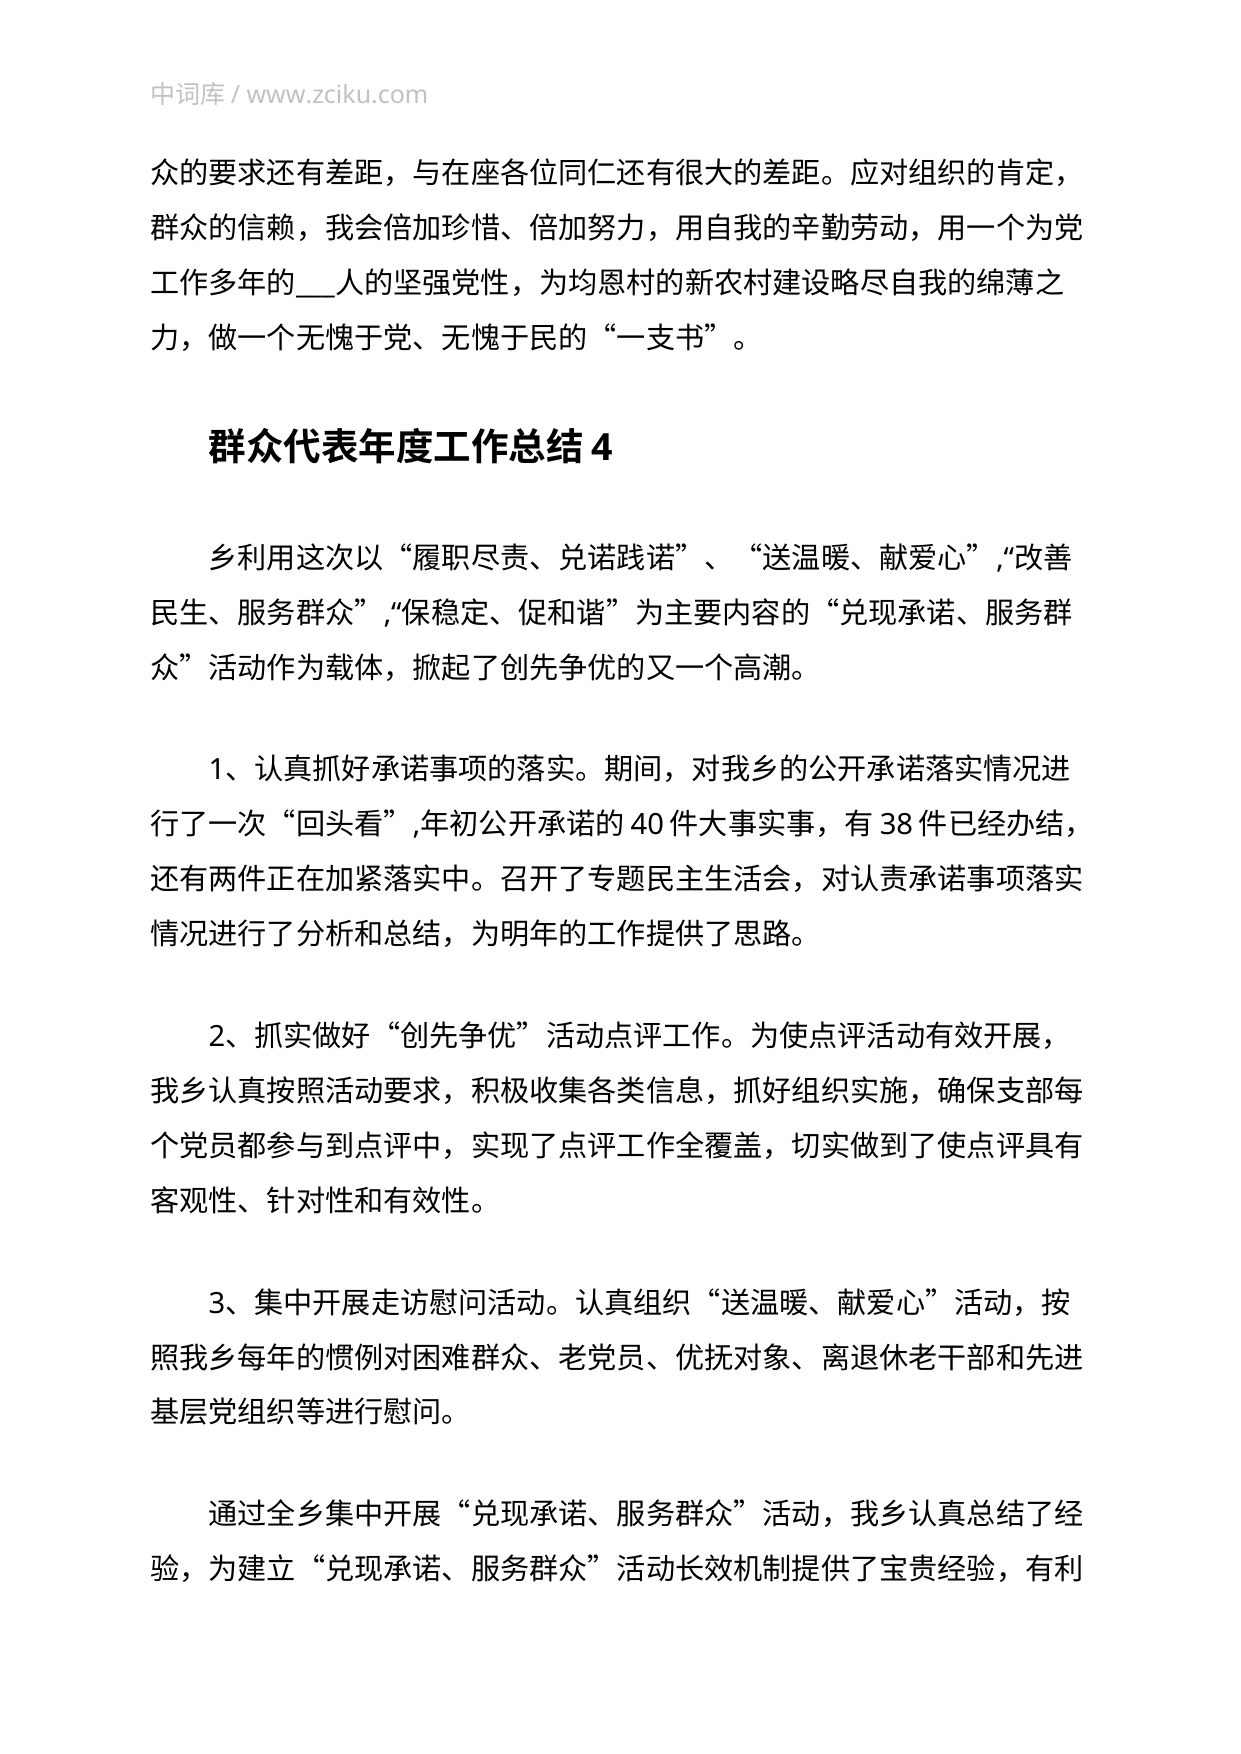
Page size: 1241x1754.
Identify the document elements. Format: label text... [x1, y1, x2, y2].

text 3、集中开展走访慰问活动。认真组织“送温暖、献爱心”活动，按照我乡每年的惯例对困难群众、老党员、优抚对象、离退休老干部和先进基层党组织等进行慰问。 [150, 1279, 1090, 1431]
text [150, 1491, 1090, 1588]
text 2、抓实做好“创先争优”活动点评工作。为使点评活动有效开展，我乡认真按照活动要求，积极收集各类信息，抓好组织实施，确保支部每个党员都参与到点评中，实现了点评工作全覆盖，切实做到了使点评具有客观性、针对性和有效性。 [150, 1013, 1090, 1220]
text 群众代表年度工作总结4 [150, 417, 1090, 471]
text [150, 150, 1090, 357]
text 乡利用这次以“履职尽责、兑诺践诺”、“送温暖、献爱心”,“改善民生、服务群众”,“保稳定、促和谐”为主要内容的“兑现承诺、服务群众”活动作为载体，掀起了创先争优的又一个高潮。 [150, 534, 1090, 686]
text 1、认真抓好承诺事项的落实。期间，对我乡的公开承诺落实情况进行了一次“回头看”,年初公开承诺的40件大事实事，有38件已经办结，还有两件正在加紧落实中。召开了专题民主生活会，对认责承诺事项落实情况进行了分析和总结，为明年的工作提供了思路。 [150, 746, 1090, 953]
